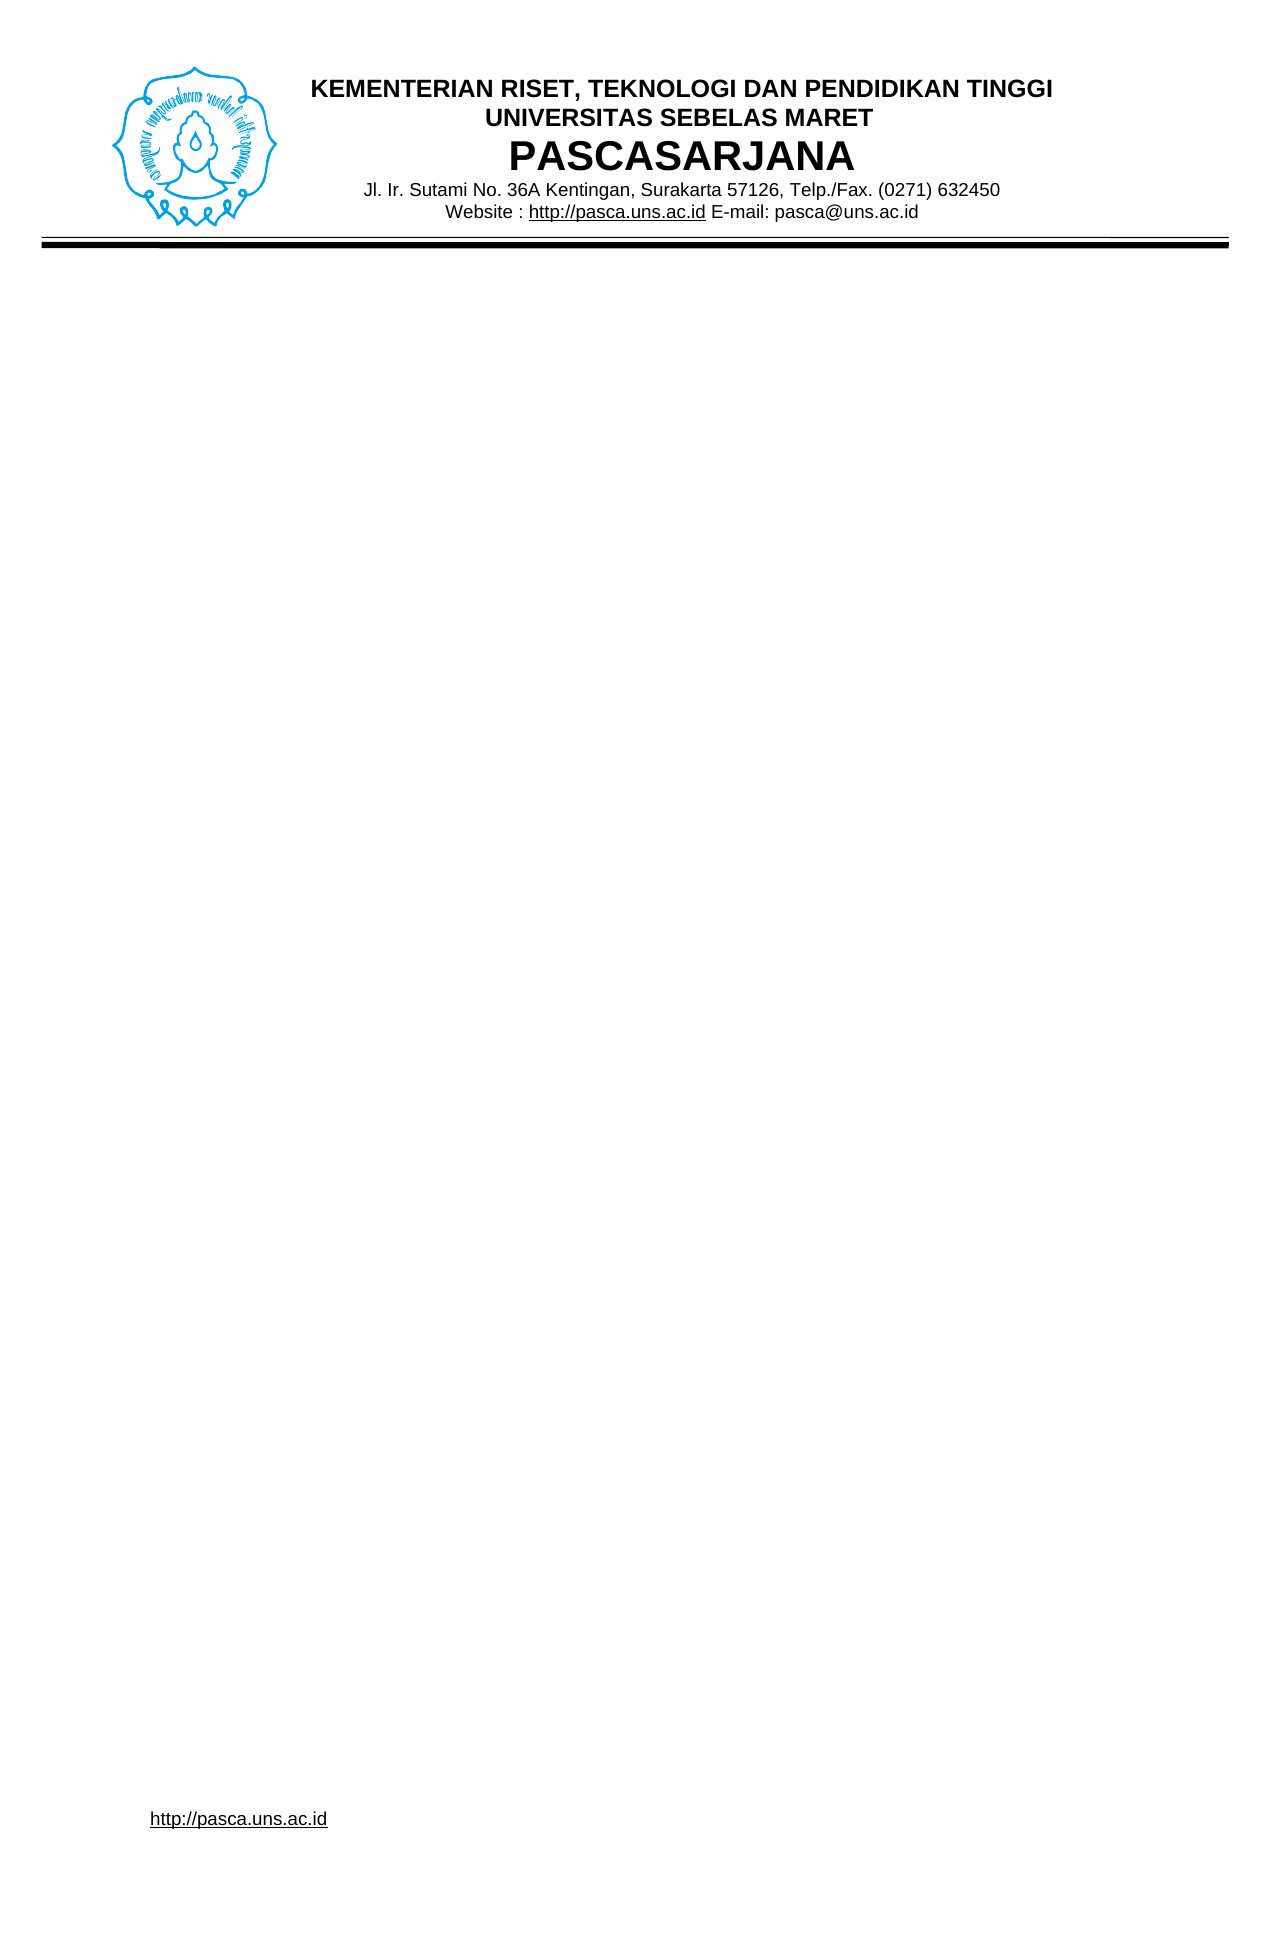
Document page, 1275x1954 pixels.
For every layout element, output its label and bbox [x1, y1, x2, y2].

picture [111, 66, 192, 144]
picture [197, 66, 278, 142]
picture [111, 147, 176, 226]
picture [180, 220, 193, 226]
picture [118, 72, 272, 222]
picture [217, 146, 278, 226]
picture [200, 221, 211, 226]
